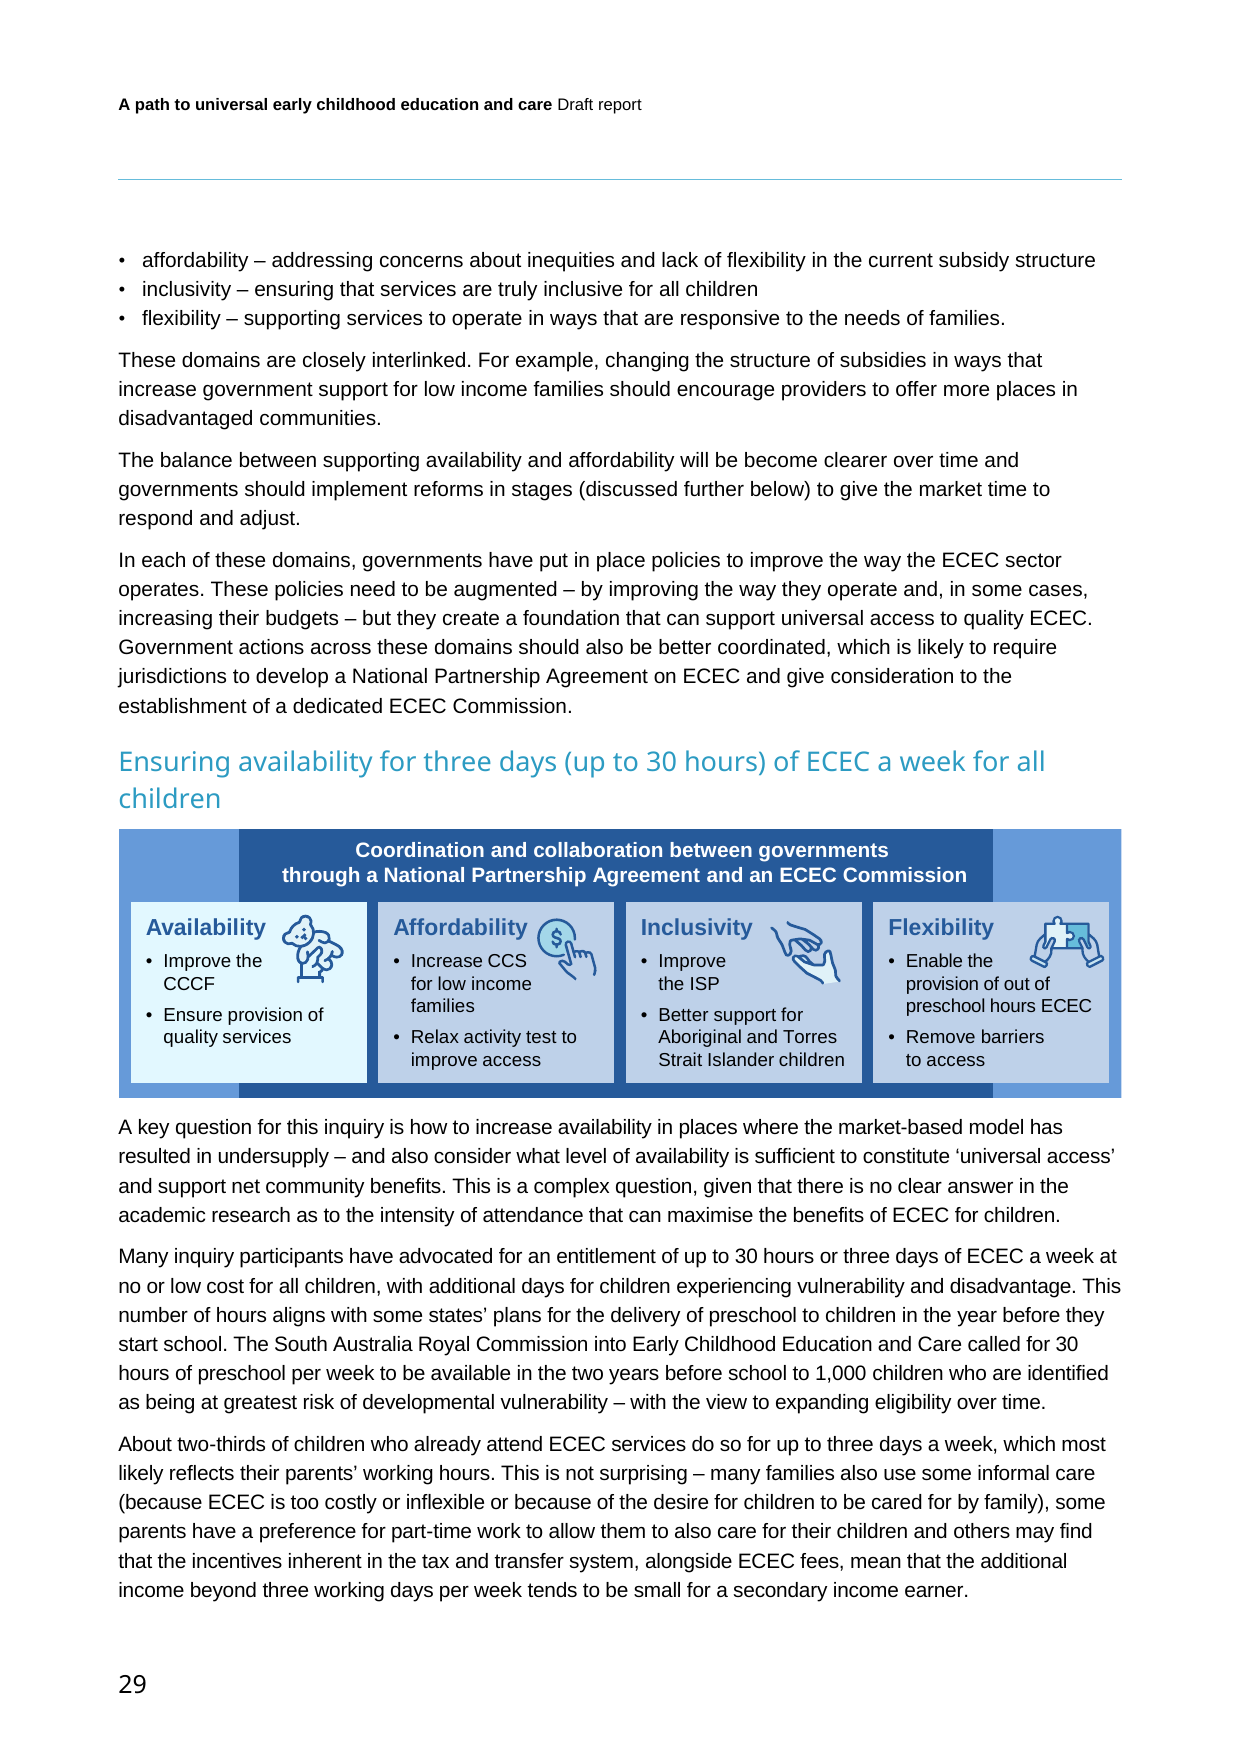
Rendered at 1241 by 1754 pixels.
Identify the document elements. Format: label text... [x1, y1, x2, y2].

text The balance between supporting availability and affordability will be become clearer over time and governments should implement reforms in stages (discussed further below) to give the market time to respond and adjust. [118, 442, 1122, 530]
text These domains are closely interlinked. For example, changing the structure of subsidies in ways that increase government support for low income families should encourage providers to offer more places in disadvantaged communities. [118, 342, 1122, 430]
list inclusivity – ensuring that services are truly inclusive for all children [118, 272, 1122, 301]
text A key question for this inquiry is how to increase availability in places where the market-based model has resulted in undersupply – and also consider what level of availability is sufficient to constitute ‘universal access’ and support net community benefits. This is a complex question, given that there is no clear answer in the academic research as to the intensity of attendance that can maximise the benefits of ECEC for children. [118, 1110, 1122, 1227]
text About two-thirds of children who already attend ECEC services do so for up to three days a week, which most likely reflects their parents’ working hours. This is not surprising – many families also use some informal care (because ECEC is too costly or inflexible or because of the desire for children to be cared for by family), some parents have a preference for part-time work to allow them to also care for their children and others may find that the incentives inherent in the tax and transfer system, alongside ECEC fees, mean that the additional income beyond three working days per week tends to be small for a secondary income earner. [118, 1427, 1122, 1602]
text In each of these domains, governments have put in place policies to improve the way the ECEC sector operates. These policies need to be augmented – by improving the way they operate and, in some cases, increasing their budgets – but they create a foundation that can support universal access to quality ECEC. Government actions across these domains should also be better coordinated, which is likely to require jurisdictions to develop a National Partnership Agreement on ECEC and give consideration to the establishment of a dedicated ECEC Commission. [118, 542, 1122, 717]
list affordability – addressing concerns about inequities and lack of flexibility in the current subsidy structure [118, 242, 1122, 272]
text Many inquiry participants have advocated for an entitlement of up to 30 hours or three days of ECEC a week at no or low cost for all children, with additional days for children experiencing vulnerability and disadvantage. This number of hours aligns with some states’ plans for the delivery of preschool to children in the year before they start school. The South Australia Royal Commission into Early Childhood Education and Care called for 30 hours of preschool per week to be available in the two years before school to 1,000 children who are identified as being at greatest risk of developmental vulnerability – with the view to expanding eligibility over time. [118, 1239, 1122, 1414]
subtitle Ensuring availability for three days (up to 30 hours) of ECEC a week for all children [118, 742, 1122, 816]
list flexibility – supporting services to operate in ways that are responsive to the needs of families. [118, 301, 1122, 330]
